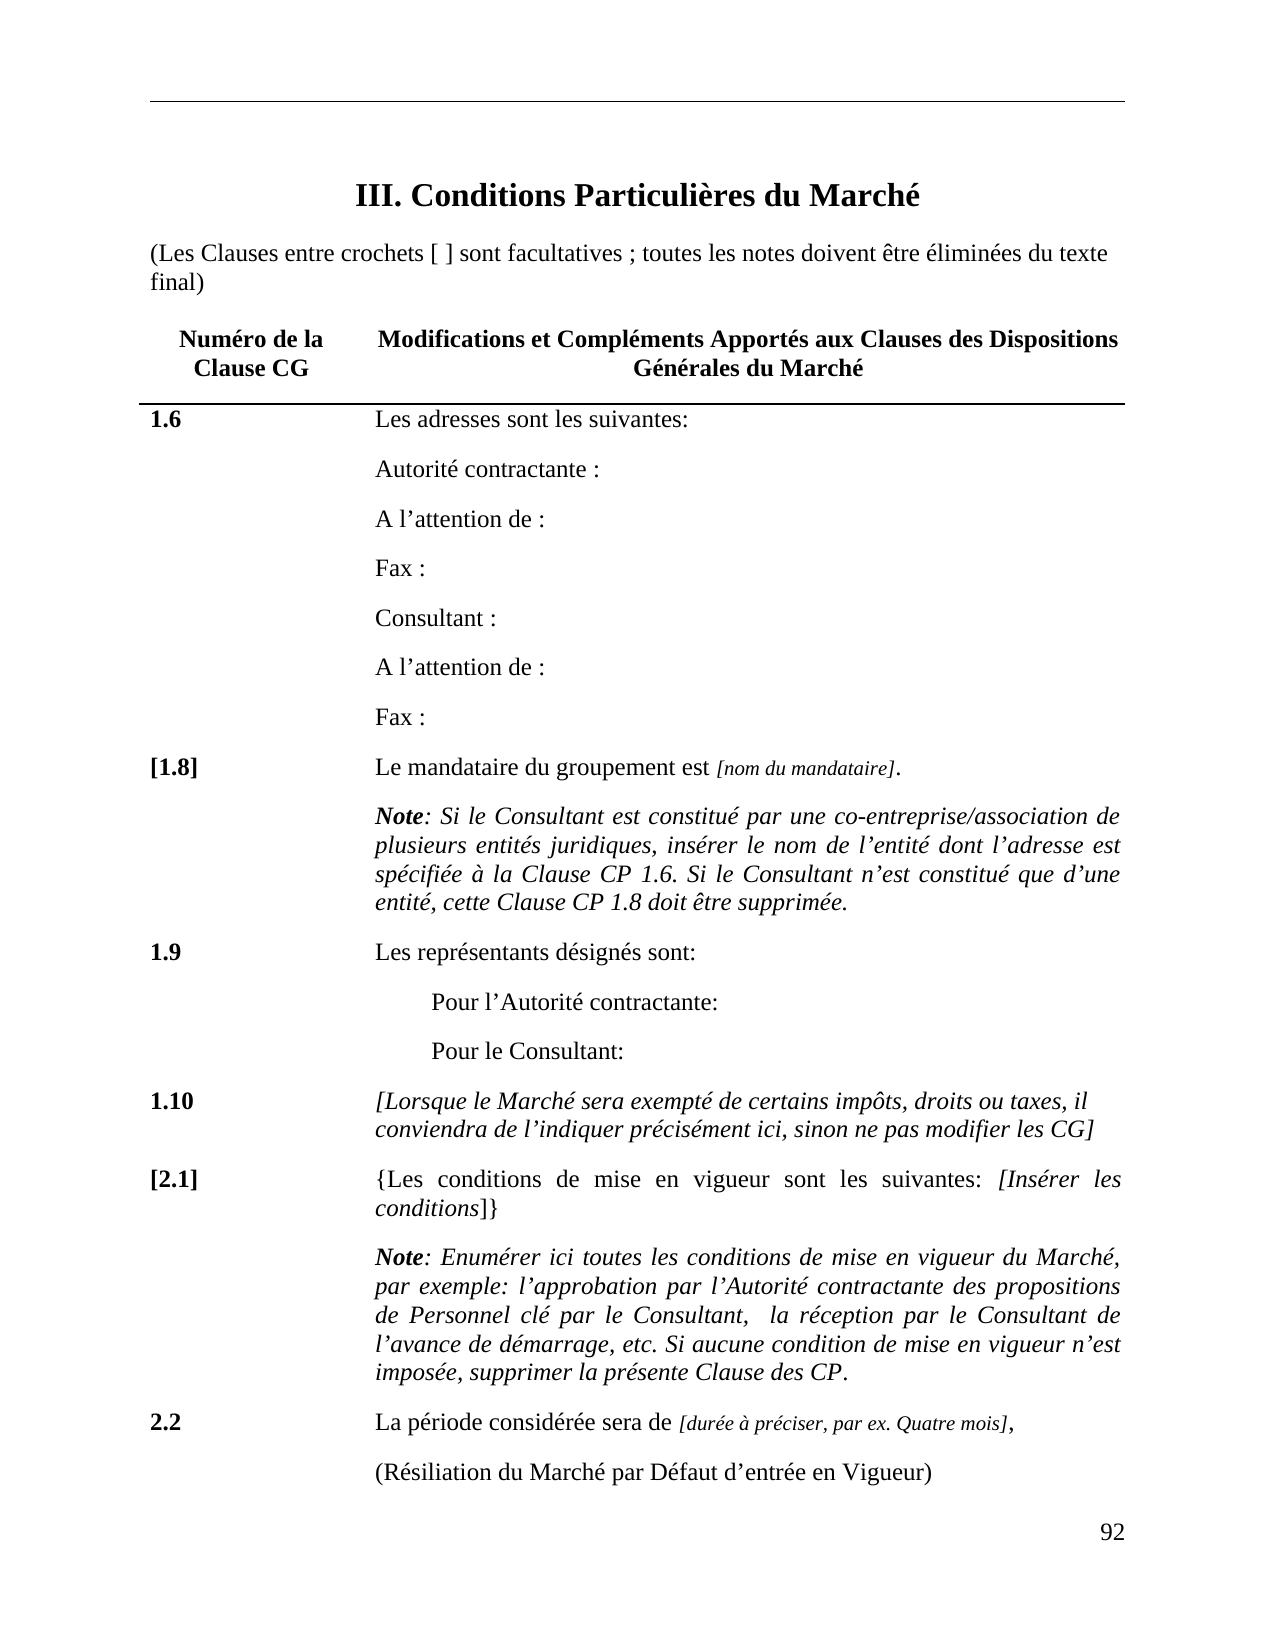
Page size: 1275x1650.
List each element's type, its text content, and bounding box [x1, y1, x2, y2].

table_cell [2.1] [139, 1164, 364, 1407]
table_cell 2.2 [139, 1407, 364, 1506]
table_header Numéro de la Clause CG [139, 325, 364, 403]
table_cell Les adresses sont les suivantes: Autorité contractante : A l’attention de : Fax : Consultant : A l’attention de : Fax : [364, 405, 1125, 752]
text III. Conditions Particulières du Marché [150, 175, 1125, 213]
text (Les Clauses entre crochets [ ] sont facultatives ; toutes les notes doivent être éliminées du texte final) [150, 238, 1125, 296]
table_cell Le mandataire du groupement est [nom du mandataire]. Note: Si le Consultant est constitué par une co-entreprise/association de plusieurs entités juridiques, insérer le nom de l’entité dont l’adresse est spécifiée à la Clause CP 1.6. Si le Consultant n’est constitué que d’une entité, cette Clause CP 1.8 doit être supprimée. [364, 752, 1125, 937]
table_cell [Lorsque le Marché sera exempté de certains impôts, droits ou taxes, il conviendra de l’indiquer précisément ici, sinon ne pas modifier les CG] [364, 1086, 1125, 1164]
table_cell La période considérée sera de [durée à préciser, par ex. Quatre mois], (Résiliation du Marché par Défaut d’entrée en Vigueur) [364, 1407, 1125, 1506]
table_cell 1.9 [139, 937, 364, 1086]
table_header Modifications et Compléments Apportés aux Clauses des Dispositions Générales du Marché [364, 325, 1125, 403]
table_cell 1.6 [139, 405, 364, 752]
table_cell {Les conditions de mise en vigueur sont les suivantes: [Insérer les conditions]} Note: Enumérer ici toutes les conditions de mise en vigueur du Marché, par exemple: l’approbation par l’Autorité contractante des propositions de Personnel clé par le Consultant, la réception par le Consultant de l’avance de démarrage, etc. Si aucune condition de mise en vigueur n’est imposée, supprimer la présente Clause des CP. [364, 1164, 1125, 1407]
table_cell 1.10 [139, 1086, 364, 1164]
table_cell [1.8] [139, 752, 364, 937]
table_cell Les représentants désignés sont: Pour l’Autorité contractante: Pour le Consultant: [364, 937, 1125, 1086]
